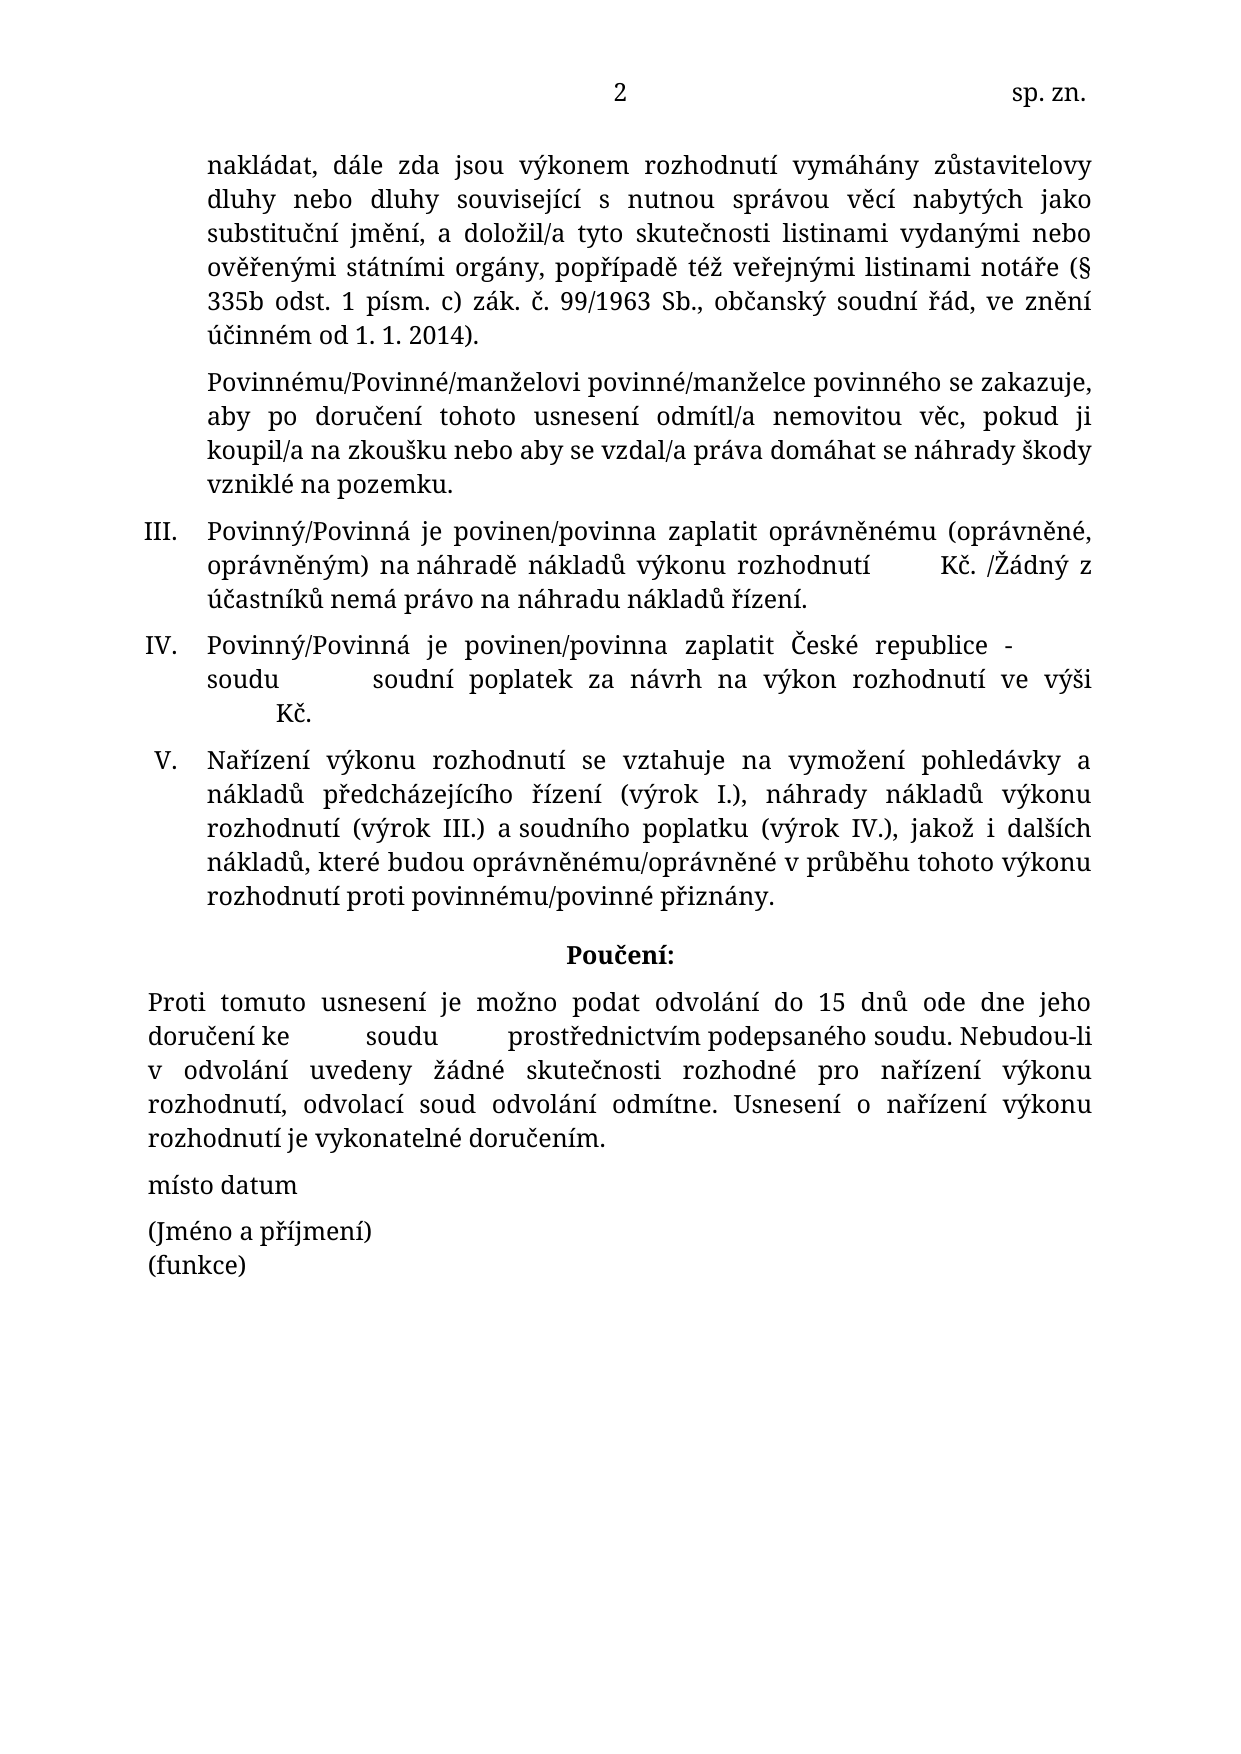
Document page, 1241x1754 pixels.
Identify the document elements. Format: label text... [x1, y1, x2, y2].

text (funkce) [148, 1248, 1093, 1282]
text Proti tomuto usnesení je možno podat odvolání do 15 dnů ode dne jeho doručení ke soudu prostřednictvím podepsaného soudu. Nebudou-li v odvolání uvedeny žádné skutečnosti rozhodné pro nařízení výkonu rozhodnutí, odvolací soud odvolání odmítne. Usnesení o nařízení výkonu rozhodnutí je vykonatelné doručením. [148, 984, 1093, 1155]
text (Jméno a příjmení) [148, 1214, 1093, 1248]
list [207, 148, 1093, 352]
text místo datum [148, 1167, 1093, 1201]
list Povinný/Povinná je povinen/povinna zaplatit oprávněnému (oprávněné, oprávněným) na náhradě nákladů výkonu rozhodnutí Kč. /Žádný z účastníků nemá právo na náhradu nákladů řízení. [177, 513, 1093, 615]
list Povinnému/Povinné/manželovi povinné/manželce povinného se zakazuje, aby po doručení tohoto usnesení odmítl/a nemovitou věc, pokud ji koupil/a na zkoušku nebo aby se vzdal/a práva domáhat se náhrady škody vzniklé na pozemku. [207, 364, 1093, 501]
list Nařízení výkonu rozhodnutí se vztahuje na vymožení pohledávky a nákladů předcházejícího řízení (výrok I.), náhrady nákladů výkonu rozhodnutí (výrok III.) a soudního poplatku (výrok IV.), jakož i dalších nákladů, které budou oprávněnému/oprávněné v průběhu tohoto výkonu rozhodnutí proti povinnému/povinné přiznány. [177, 743, 1093, 913]
list Povinný/Povinná je povinen/povinna zaplatit České republice - soudu soudní poplatek za návrh na výkon rozhodnutí ve výši Kč. [177, 628, 1093, 730]
text Poučení: [148, 938, 1093, 972]
